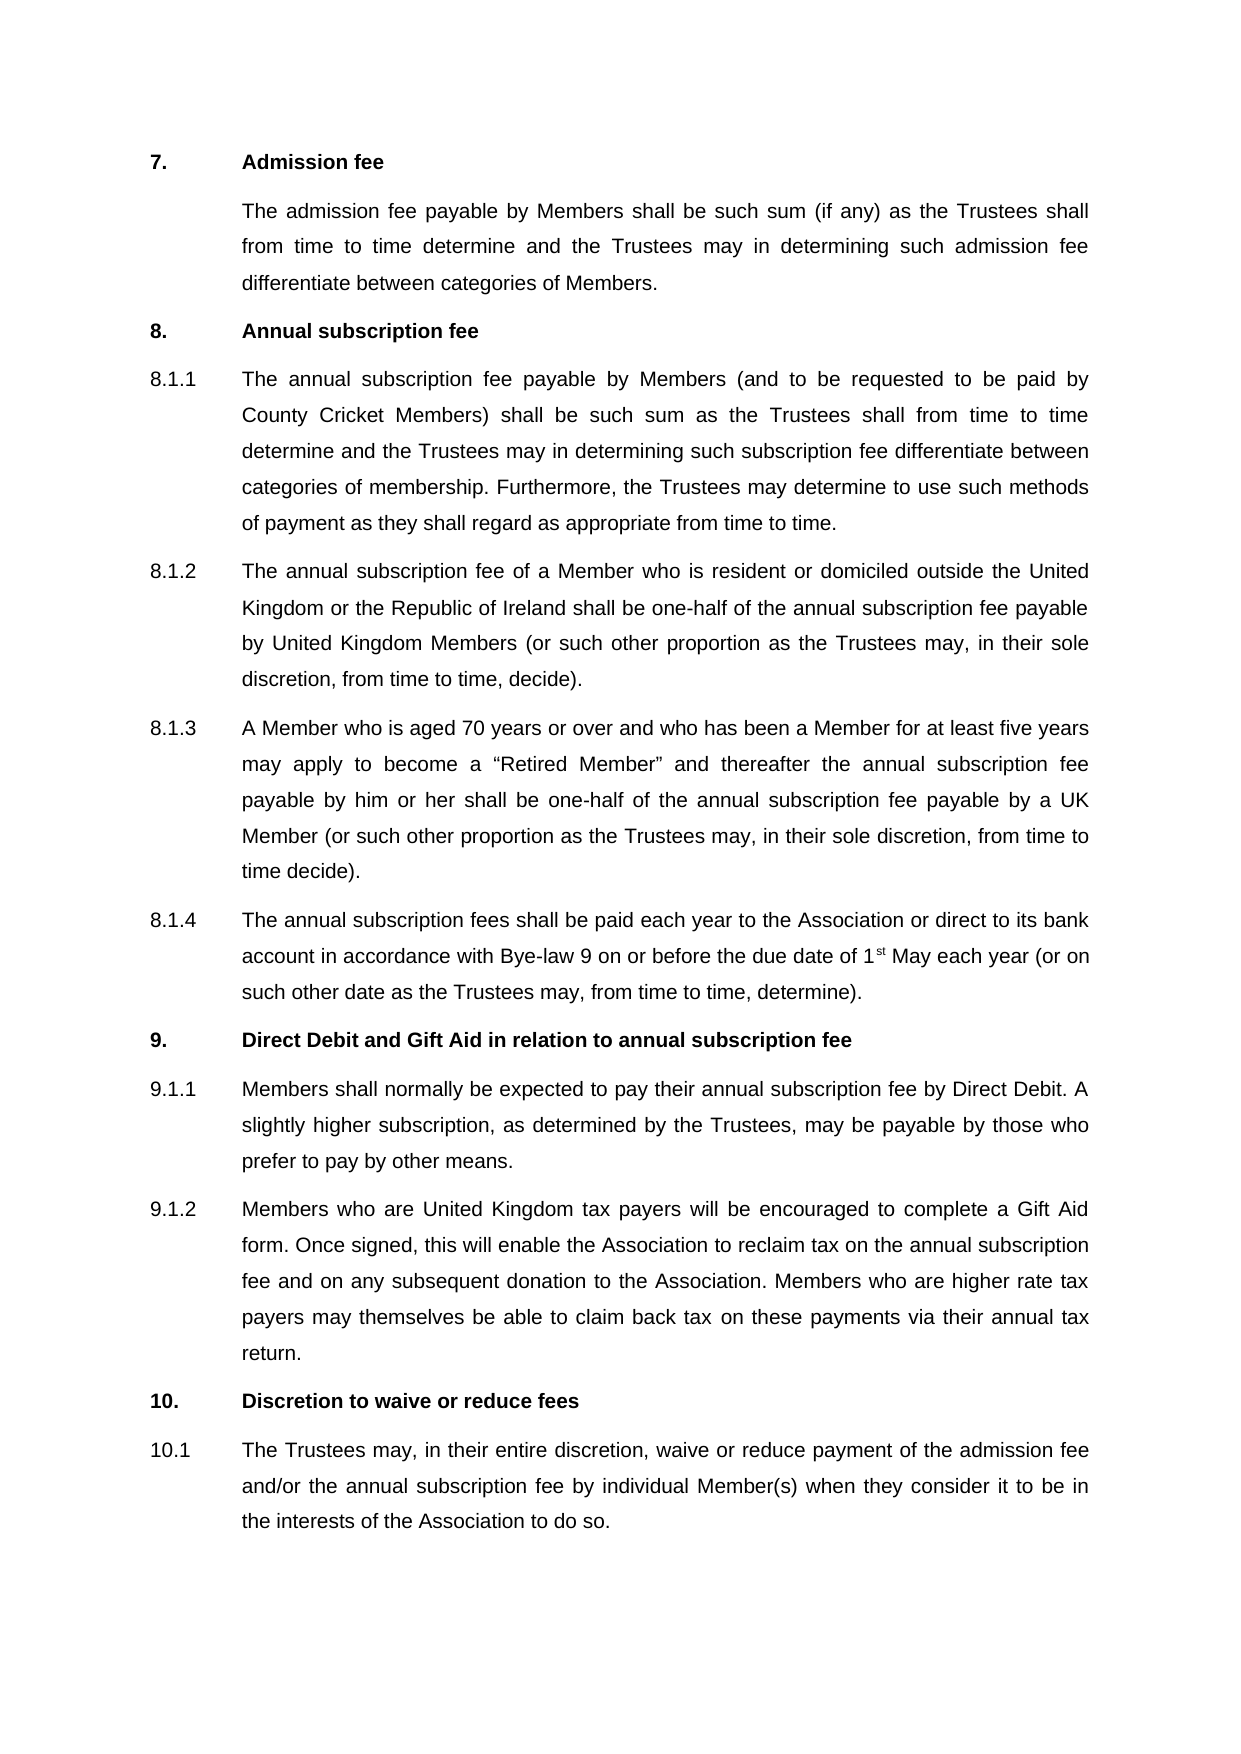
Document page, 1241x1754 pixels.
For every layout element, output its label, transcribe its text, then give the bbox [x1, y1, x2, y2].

text The Trustees may, in their entire discretion, waive or reduce payment of the admission fee and/or the annual subscription fee by individual Member(s) when they consider it to be in the interests of the Association to do so. [150, 1437, 1090, 1533]
text Discretion to waive or reduce fees [150, 1389, 1090, 1413]
text Annual subscription fee [150, 319, 1090, 343]
text A Member who is aged 70 years or over and who has been a Member for at least five years may apply to become a “Retired Member” and thereafter the annual subscription fee payable by him or her shall be one-half of the annual subscription fee payable by a UK Member (or such other proportion as the Trustees may, in their sole discretion, from time to time decide). [150, 716, 1090, 883]
text The annual subscription fee payable by Members (and to be requested to be paid by County Cricket Members) shall be such sum as the Trustees shall from time to time determine and the Trustees may in determining such subscription fee differentiate between categories of membership. Furthermore, the Trustees may determine to use such methods of payment as they shall regard as appropriate from time to time. [150, 367, 1090, 535]
text Members shall normally be expected to pay their annual subscription fee by Direct Debit. A slightly higher subscription, as determined by the Trustees, may be payable by those who prefer to pay by other means. [150, 1077, 1090, 1172]
text The annual subscription fees shall be paid each year to the Association or direct to its bank account in accordance with Bye-law 9 on or before the due date of 1st May each year (or on such other date as the Trustees may, from time to time, determine). [150, 908, 1090, 1004]
text Direct Debit and Gift Aid in relation to annual subscription fee [150, 1028, 1090, 1052]
text Members who are United Kingdom tax payers will be encouraged to complete a Gift Aid form. Once signed, this will enable the Association to reclaim tax on the annual subscription fee and on any subsequent donation to the Association. Members who are higher rate tax payers may themselves be able to claim back tax on these payments via their annual tax return. [150, 1197, 1090, 1364]
list The admission fee payable by Members shall be such sum (if any) as the Trustees shall from time to time determine and the Trustees may in determining such admission fee differentiate between categories of Members. [242, 198, 1090, 294]
text Admission fee [150, 150, 1090, 174]
text The annual subscription fee of a Member who is resident or domiciled outside the United Kingdom or the Republic of Ireland shall be one-half of the annual subscription fee payable by United Kingdom Members (or such other proportion as the Trustees may, in their sole discretion, from time to time, decide). [150, 559, 1090, 691]
